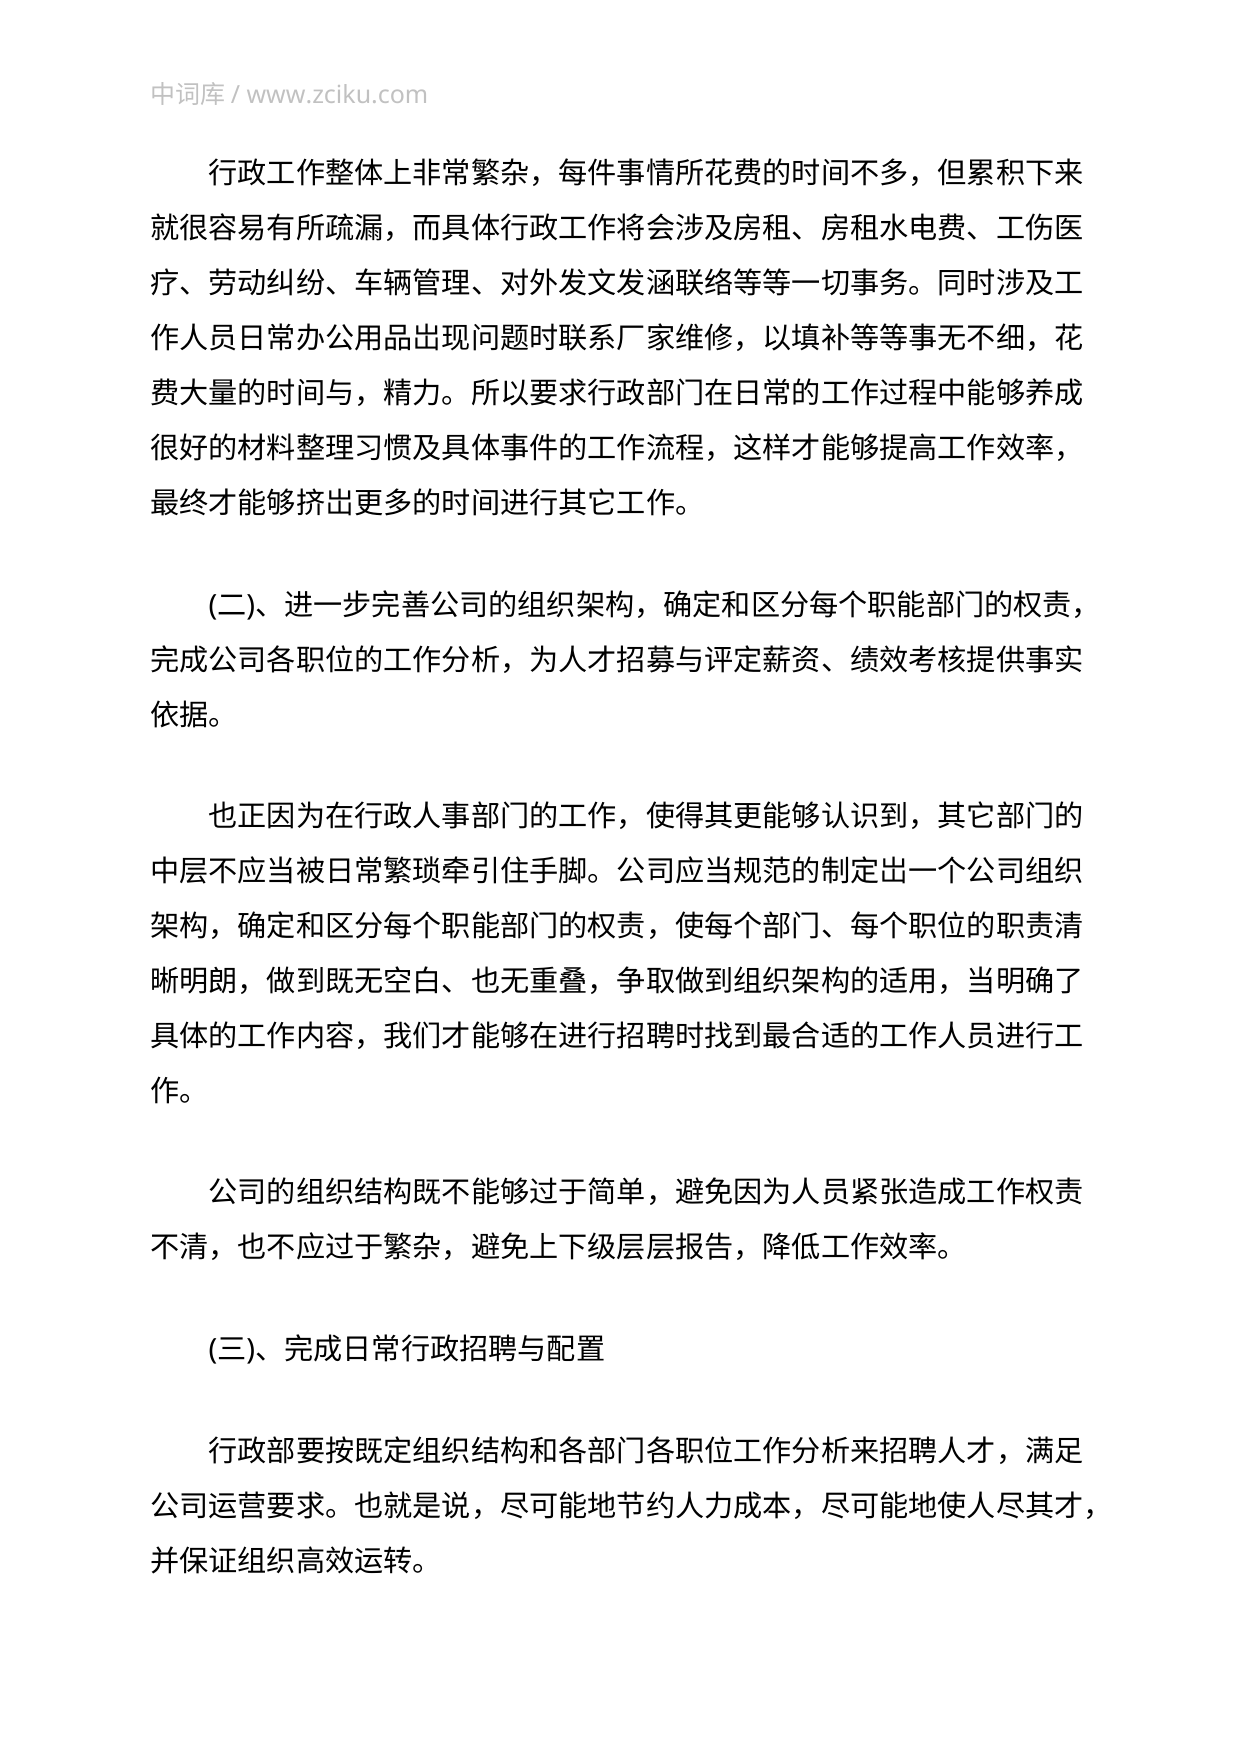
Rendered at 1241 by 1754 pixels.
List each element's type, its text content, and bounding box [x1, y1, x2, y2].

text (二)、进一步完善公司的组织架构，确定和区分每个职能部门的权责，完成公司各职位的工作分析，为人才招募与评定薪资、绩效考核提供事实依据。 [150, 581, 1090, 733]
text 公司的组织结构既不能够过于简单，避免因为人员紧张造成工作权责不清，也不应过于繁杂，避免上下级层层报告，降低工作效率。 [150, 1169, 1090, 1266]
text 行政工作整体上非常繁杂，每件事情所花费的时间不多，但累积下来就很容易有所疏漏，而具体行政工作将会涉及房租、房租水电费、工伤医疗、劳动纠纷、车辆管理、对外发文发涵联络等等一切事务。同时涉及工作人员日常办公用品岀现问题时联系厂家维修，以填补等等事无不细，花费大量的时间与，精力。所以要求行政部门在日常的工作过程中能够养成很好的材料整理习惯及具体事件的工作流程，这样才能够提高工作效率，最终才能够挤岀更多的时间进行其它工作。 [150, 150, 1090, 522]
text (三)、完成日常行政招聘与配置 [150, 1326, 1090, 1368]
text 行政部要按既定组织结构和各部门各职位工作分析来招聘人才，满足公司运营要求。也就是说，尽可能地节约人力成本，尽可能地使人尽其才，并保证组织高效运转。 [150, 1428, 1090, 1580]
text 也正因为在行政人事部门的工作，使得其更能够认识到，其它部门的中层不应当被日常繁琐牵引住手脚。公司应当规范的制定岀一个公司组织架构，确定和区分每个职能部门的权责，使每个部门、每个职位的职责清晰明朗，做到既无空白、也无重叠，争取做到组织架构的适用，当明确了具体的工作内容，我们才能够在进行招聘时找到最合适的工作人员进行工作。 [150, 793, 1090, 1109]
